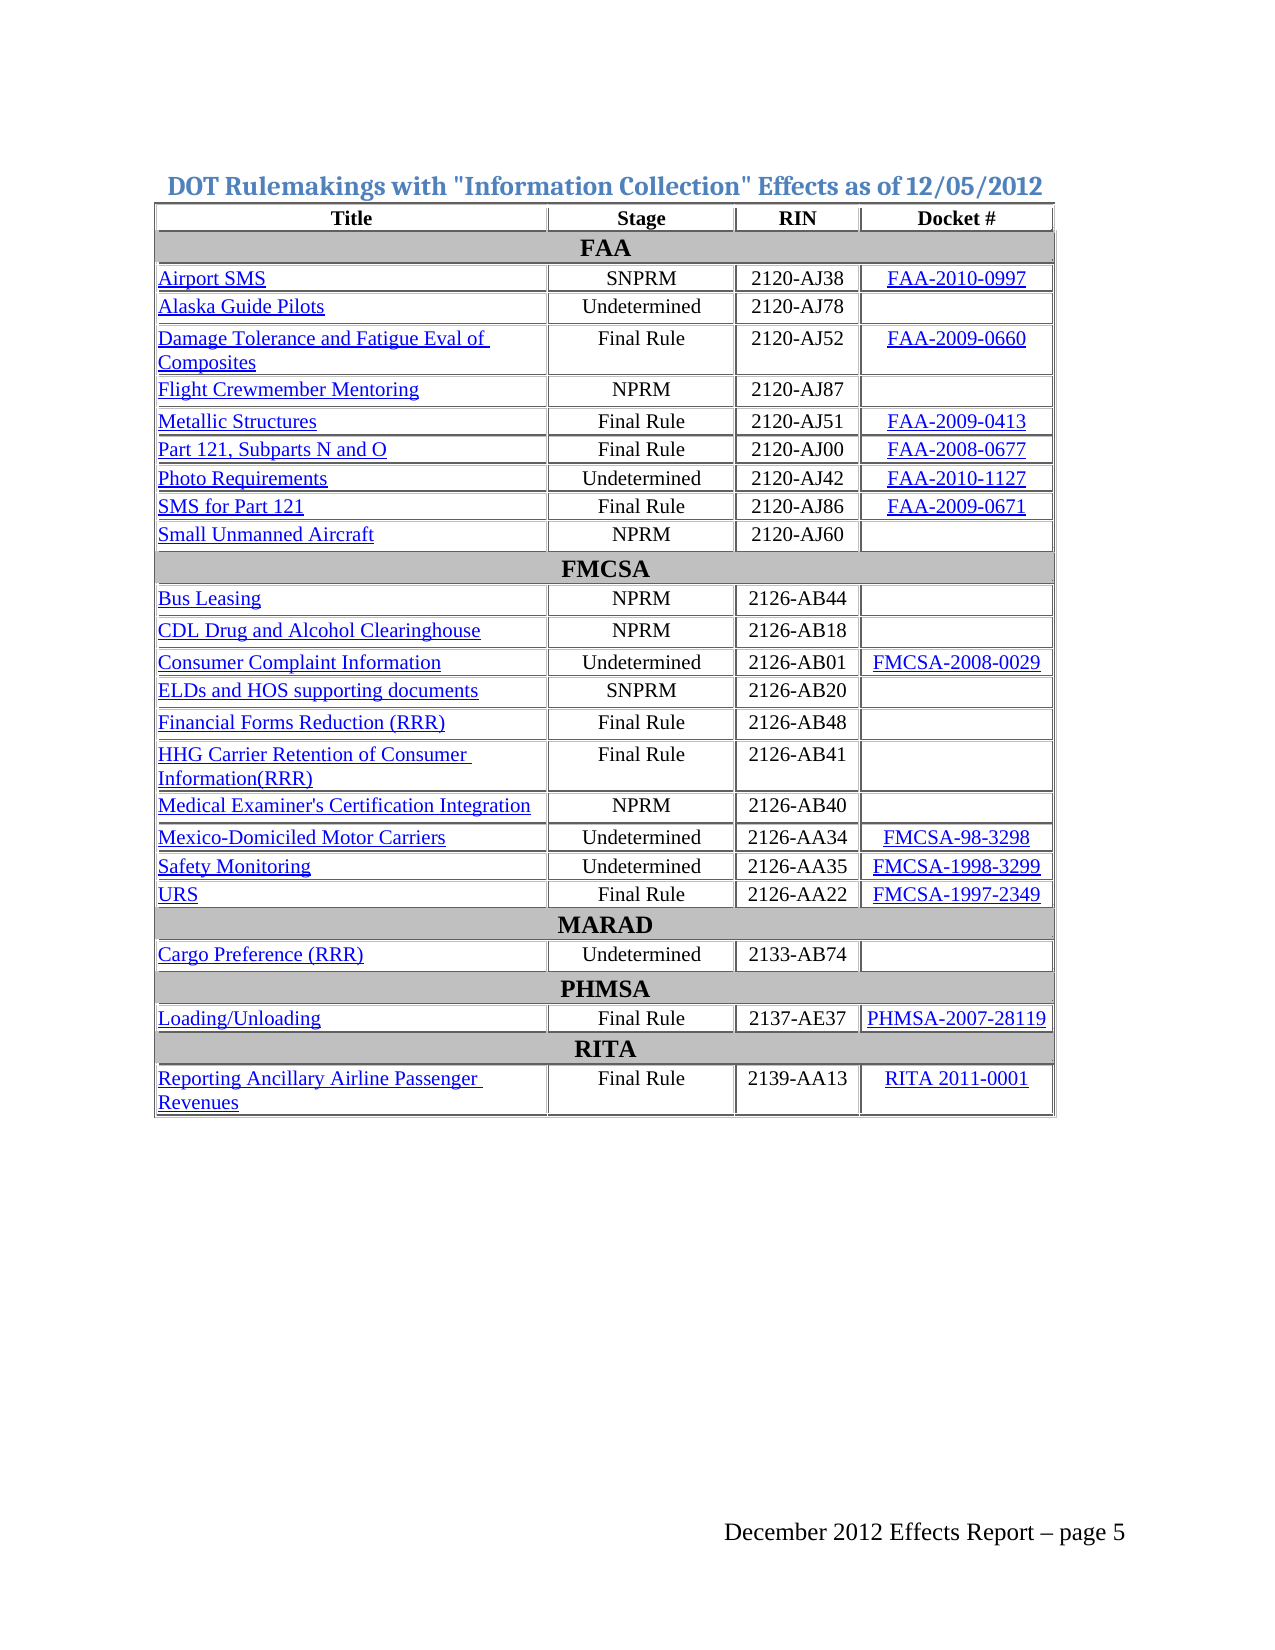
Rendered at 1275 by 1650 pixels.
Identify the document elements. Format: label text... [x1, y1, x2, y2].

table_cell [150, 202, 154, 1118]
table_header DOT Rulemakings with "Information Collection" Effects as of 12/05/2012 [150, 150, 1061, 202]
table_cell [155, 202, 1061, 1118]
